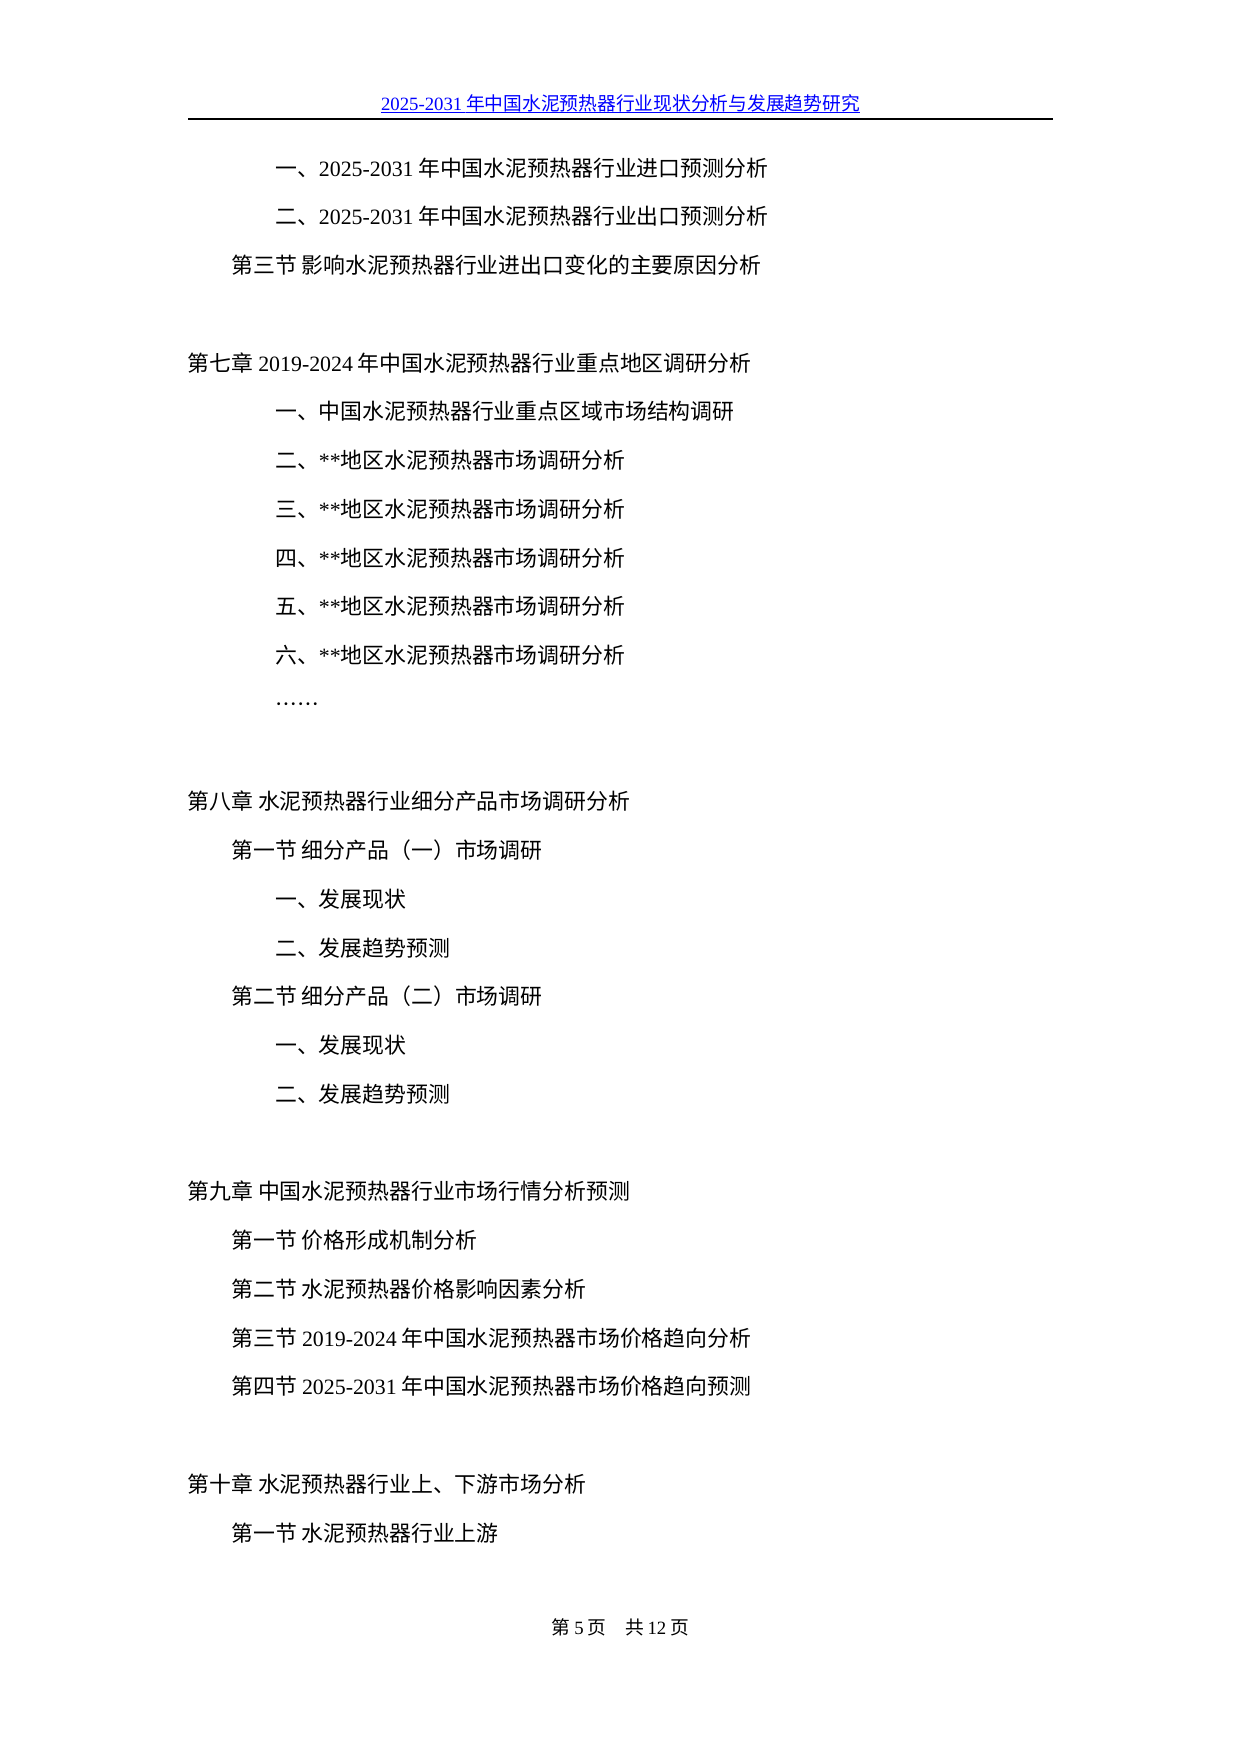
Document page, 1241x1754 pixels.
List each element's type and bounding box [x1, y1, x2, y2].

text [187, 150, 1053, 1548]
